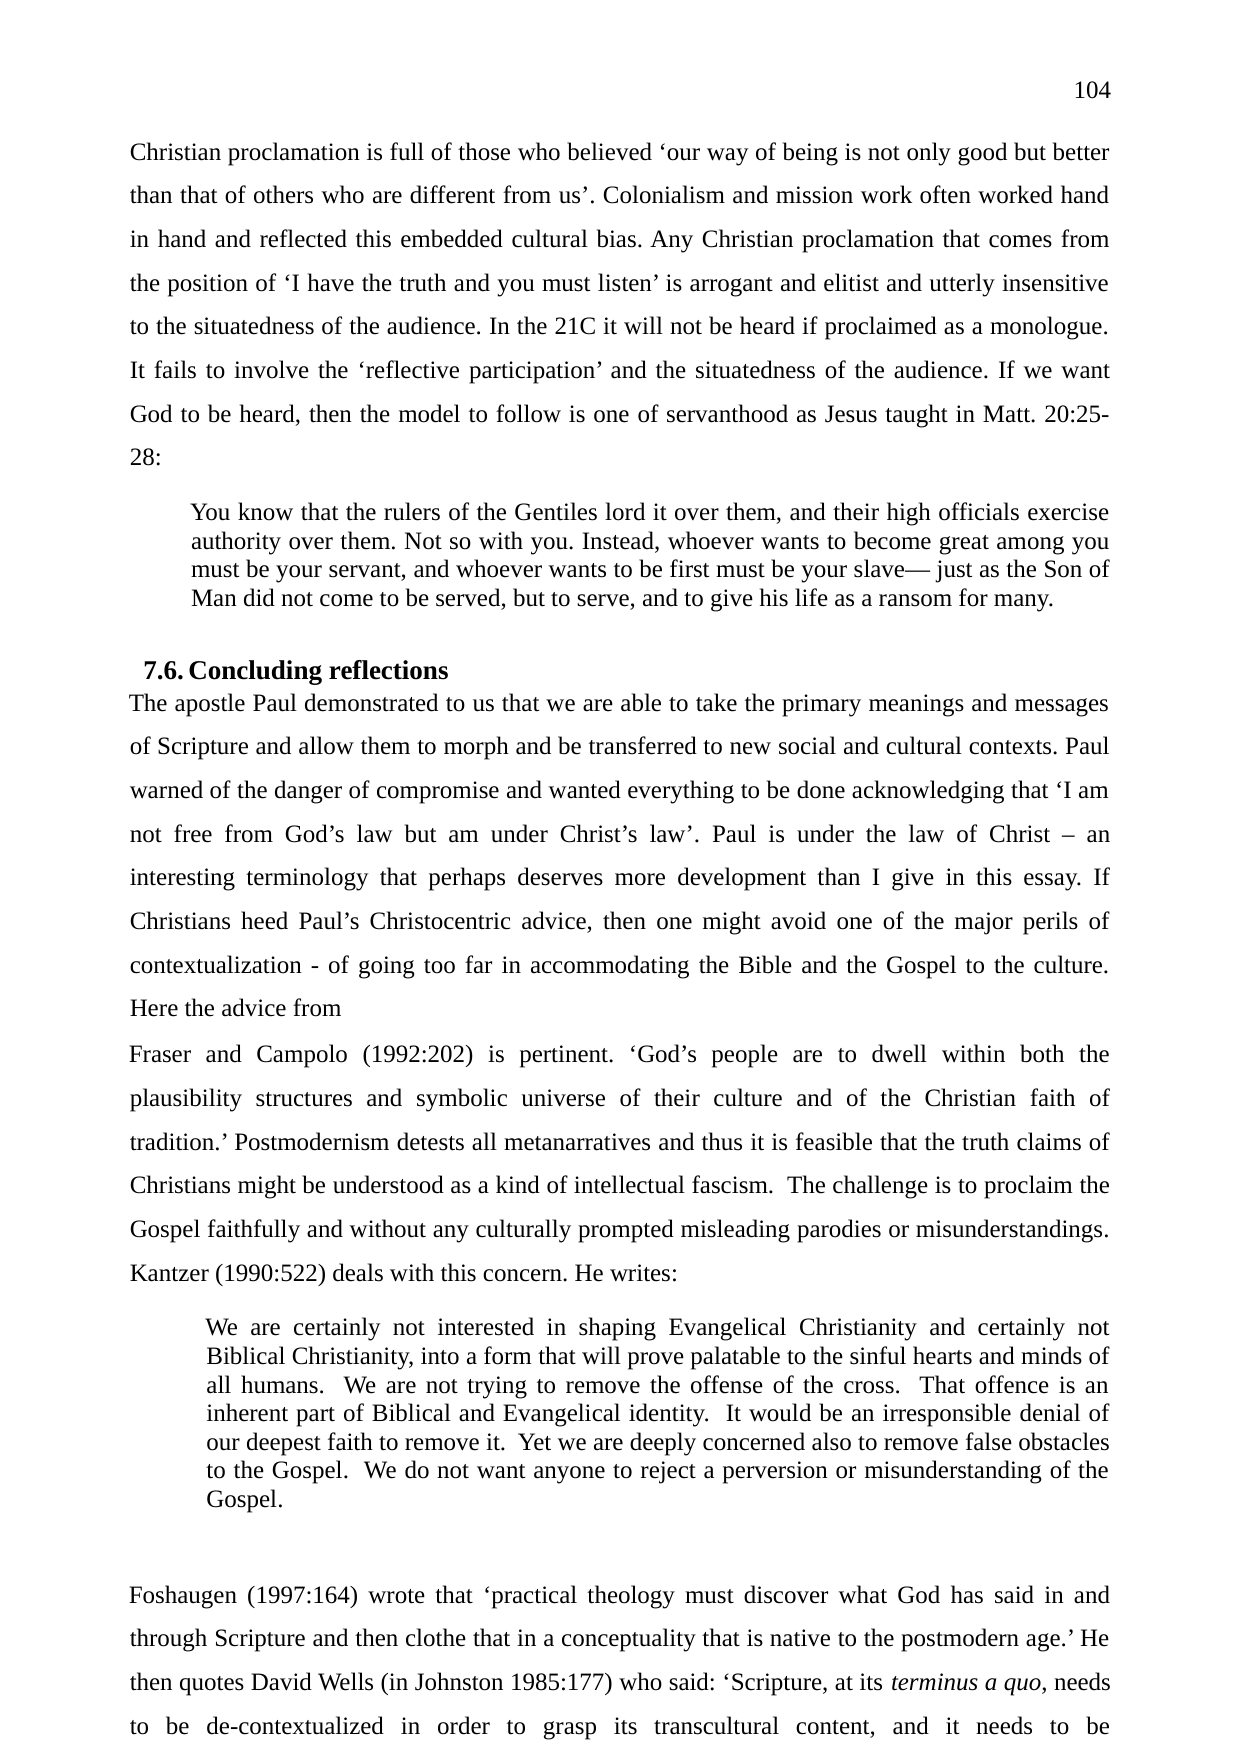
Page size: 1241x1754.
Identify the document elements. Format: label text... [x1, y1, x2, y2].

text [128, 1580, 1111, 1739]
text The apostle Paul demonstrated to us that we are able to take the primary meanings and messages of Scripture and allow them to morph and be transferred to new social and cultural contexts. Paul warned of the danger of compromise and wanted everything to be done acknowledging that ‘I am not free from God’s law but am under Christ’s law’. Paul is under the law of Christ – an interesting terminology that perhaps deserves more development than I give in this essay. If Christians heed Paul’s Christocentric advice, then one might avoid one of the major perils of contextualization - of going too far in accommodating the Bible and the Gospel to the culture. Here the advice from [128, 688, 1111, 1022]
text We are certainly not interested in shaping Evangelical Christianity and certainly not Biblical Christianity, into a form that will prove palatable to the sinful hearts and minds of all humans. We are not trying to remove the offense of the cross. That offence is an inherent part of Biblical and Evangelical identity. It would be an irresponsible denial of our deepest faith to remove it. Yet we are deeply concerned also to remove false obstacles to the Gospel. We do not want anyone to reject a perversion or misunderstanding of the Gospel. [205, 1313, 1111, 1513]
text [128, 137, 1111, 471]
text Fraser and Campolo (1992:202) is pertinent. ‘God’s people are to dwell within both the plausibility structures and symbolic universe of their culture and of the Christian faith of tradition.’ Postmodernism detests all metanarratives and thus it is feasible that the truth claims of Christians might be understood as a kind of intellectual fascism. The challenge is to proclaim the Gospel faithfully and without any culturally prompted misleading parodies or misunderstandings. Kantzer (1990:522) deals with this concern. He writes: [128, 1039, 1111, 1286]
subtitle Concluding reflections [143, 654, 1111, 685]
text You know that the rulers of the Gentiles lord it over them, and their high officials exercise authority over them. Not so with you. Instead, whoever wants to become great among you must be your servant, and whoever wants to be first must be your slave— just as the Son of Man did not come to be served, but to serve, and to give his life as a ransom for many. [190, 498, 1111, 612]
